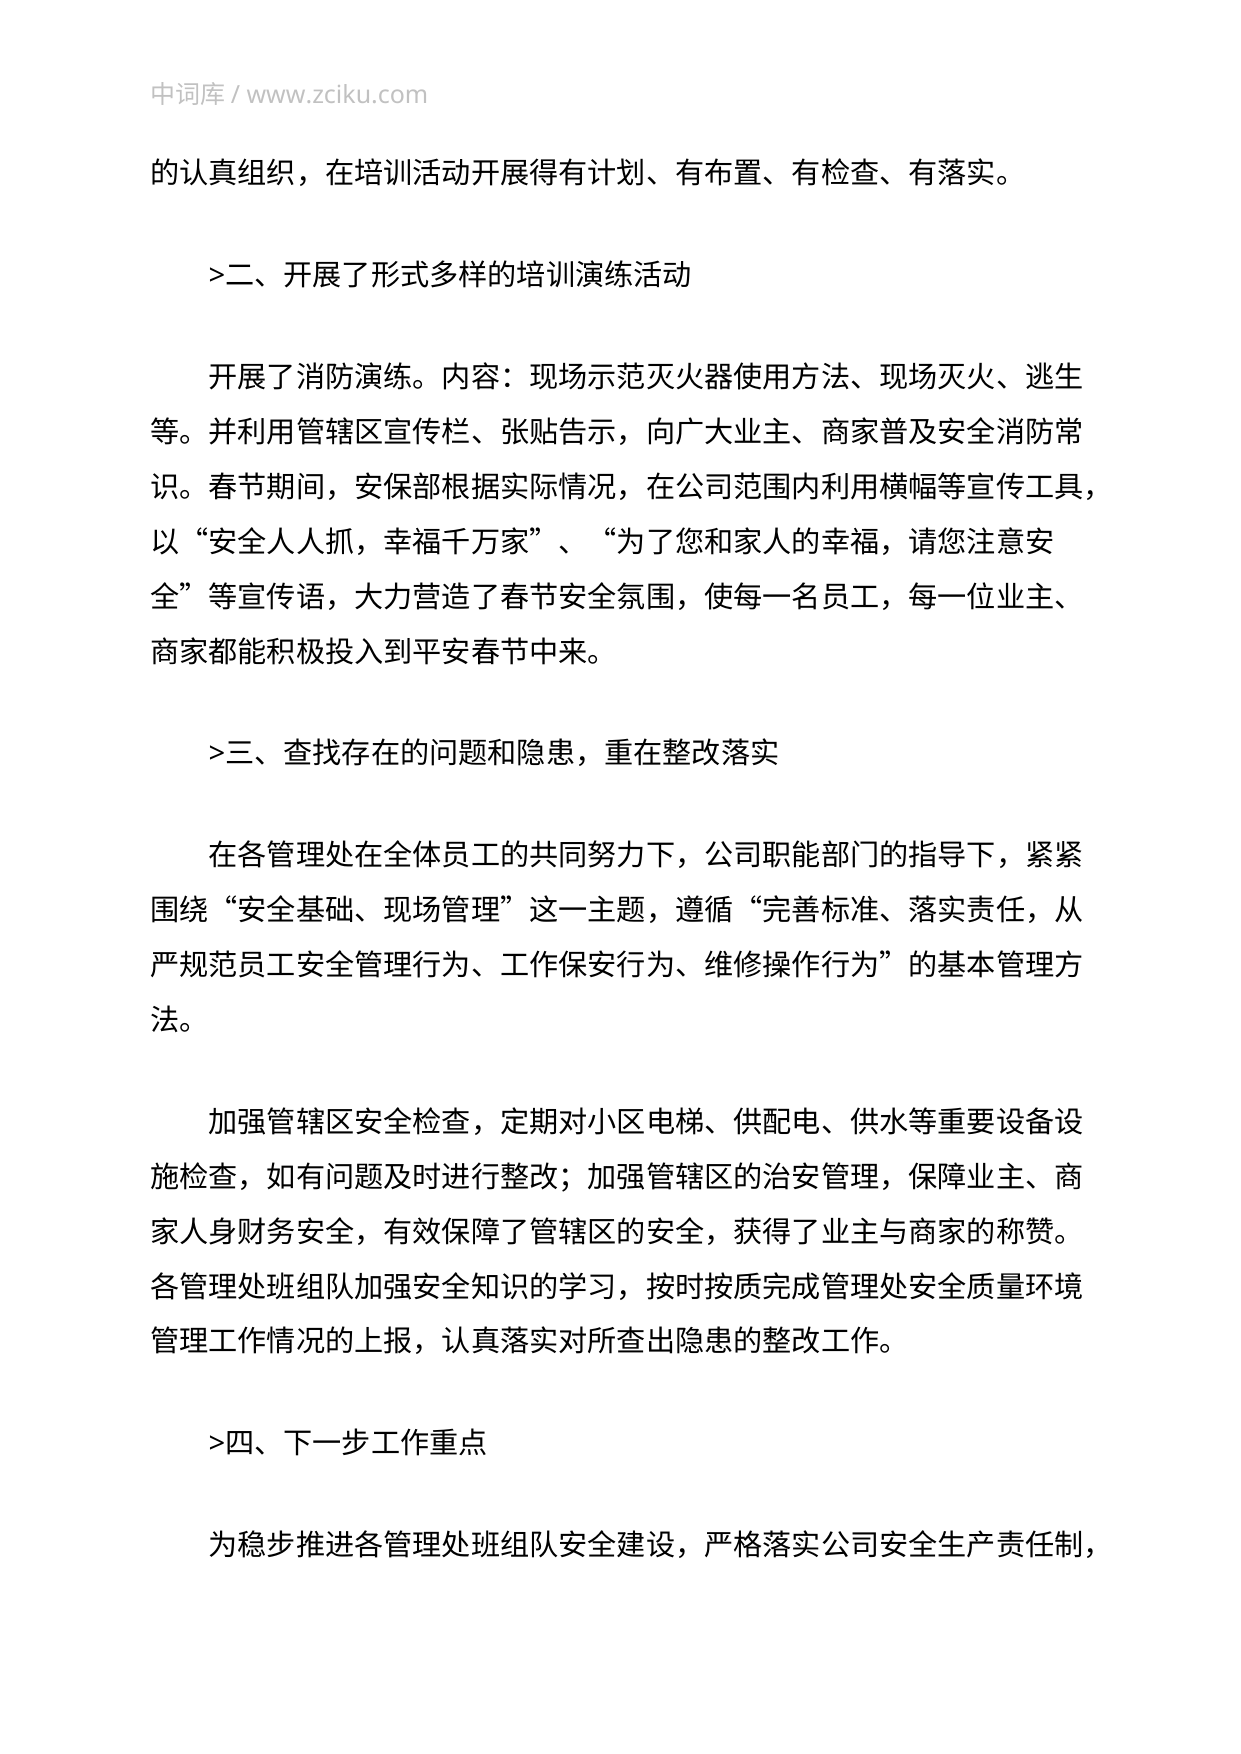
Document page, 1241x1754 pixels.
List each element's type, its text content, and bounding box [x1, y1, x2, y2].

text >三、查找存在的问题和隐患，重在整改落实 [150, 730, 1090, 772]
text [150, 150, 1090, 192]
text 加强管辖区安全检查，定期对小区电梯、供配电、供水等重要设备设施检查，如有问题及时进行整改；加强管辖区的治安管理，保障业主、商家人身财务安全，有效保障了管辖区的安全，获得了业主与商家的称赞。各管理处班组队加强安全知识的学习，按时按质完成管理处安全质量环境管理工作情况的上报，认真落实对所查出隐患的整改工作。 [150, 1098, 1090, 1360]
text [150, 1522, 1090, 1564]
text >四、下一步工作重点 [150, 1420, 1090, 1462]
text >二、开展了形式多样的培训演练活动 [150, 252, 1090, 294]
text 在各管理处在全体员工的共同努力下，公司职能部门的指导下，紧紧围绕“安全基础、现场管理”这一主题，遵循“完善标准、落实责任，从严规范员工安全管理行为、工作保安行为、维修操作行为”的基本管理方法。 [150, 832, 1090, 1039]
text 开展了消防演练。内容：现场示范灭火器使用方法、现场灭火、逃生等。并利用管辖区宣传栏、张贴告示，向广大业主、商家普及安全消防常识。春节期间，安保部根据实际情况，在公司范围内利用横幅等宣传工具，以“安全人人抓，幸福千万家”、“为了您和家人的幸福，请您注意安全”等宣传语，大力营造了春节安全氛围，使每一名员工，每一位业主、商家都能积极投入到平安春节中来。 [150, 354, 1090, 671]
